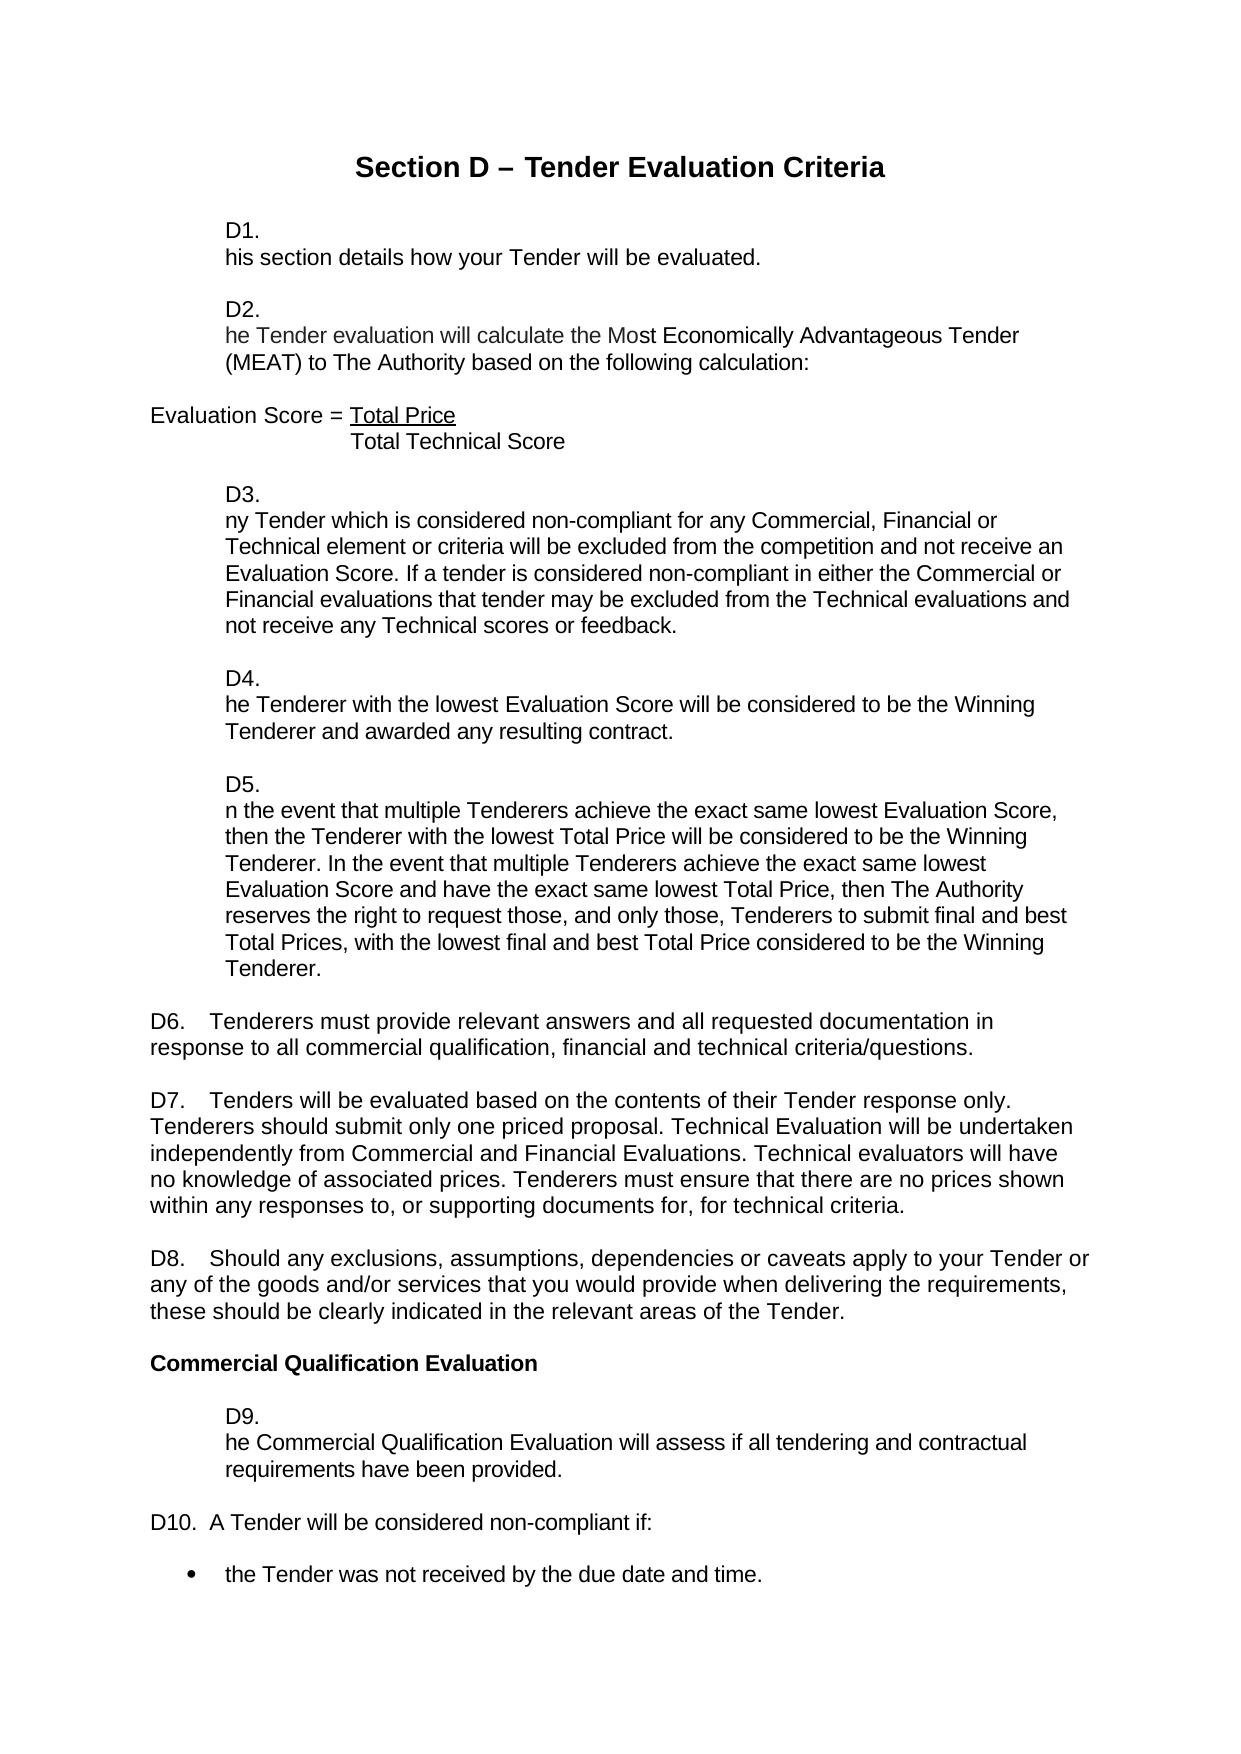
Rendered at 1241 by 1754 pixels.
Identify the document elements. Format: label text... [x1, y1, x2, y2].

list The Tender evaluation will calculate the Most Economically Advantageous Tender (MEAT) to The Authority based on the following calculation: [225, 296, 1079, 375]
list Any Tender which is considered non-compliant for any Commercial, Financial or Technical element or criteria will be excluded from the competition and not receive an Evaluation Score. If a tender is considered non-compliant in either the Commercial or Financial evaluations that tender may be excluded from the Technical evaluations and not receive any Technical scores or feedback. [225, 481, 1079, 639]
list Tenderers must provide relevant answers and all requested documentation in response to all commercial qualification, financial and technical criteria/questions. [150, 1008, 1090, 1060]
list Tenders will be evaluated based on the contents of their Tender response only. Tenderers should submit only one priced proposal. Technical Evaluation will be undertaken independently from Commercial and Financial Evaluations. Technical evaluators will have no knowledge of associated prices. Tenderers must ensure that there are no prices shown within any responses to, or supporting documents for, for technical criteria. [150, 1087, 1079, 1218]
text Section D – Tender Evaluation Criteria [150, 150, 1090, 183]
list the Tender was not received by the due date and time. [187, 1561, 1090, 1587]
text Commercial Qualification Evaluation [150, 1350, 1090, 1377]
list The Commercial Qualification Evaluation will assess if all tendering and contractual requirements have been provided. [225, 1403, 1079, 1482]
list The Tenderer with the lowest Evaluation Score will be considered to be the Winning Tenderer and awarded any resulting contract. [225, 665, 1079, 744]
list A Tender will be considered non-compliant if: [150, 1508, 1090, 1535]
list In the event that multiple Tenderers achieve the exact same lowest Evaluation Score, then the Tenderer with the lowest Total Price will be considered to be the Winning Tenderer. In the event that multiple Tenderers achieve the exact same lowest Evaluation Score and have the exact same lowest Total Price, then The Authority reserves the right to request those, and only those, Tenderers to submit final and best Total Prices, with the lowest final and best Total Price considered to be the Winning Tenderer. [225, 771, 1079, 981]
list Should any exclusions, assumptions, dependencies or caveats apply to your Tender or any of the goods and/or services that you would provide when delivering the requirements, these should be clearly indicated in the relevant areas of the Tender. [150, 1245, 1090, 1324]
text Total Technical Score [150, 428, 1090, 454]
text Evaluation Score = Total Price [150, 402, 1090, 428]
list This section details how your Tender will be evaluated. [225, 217, 1079, 270]
